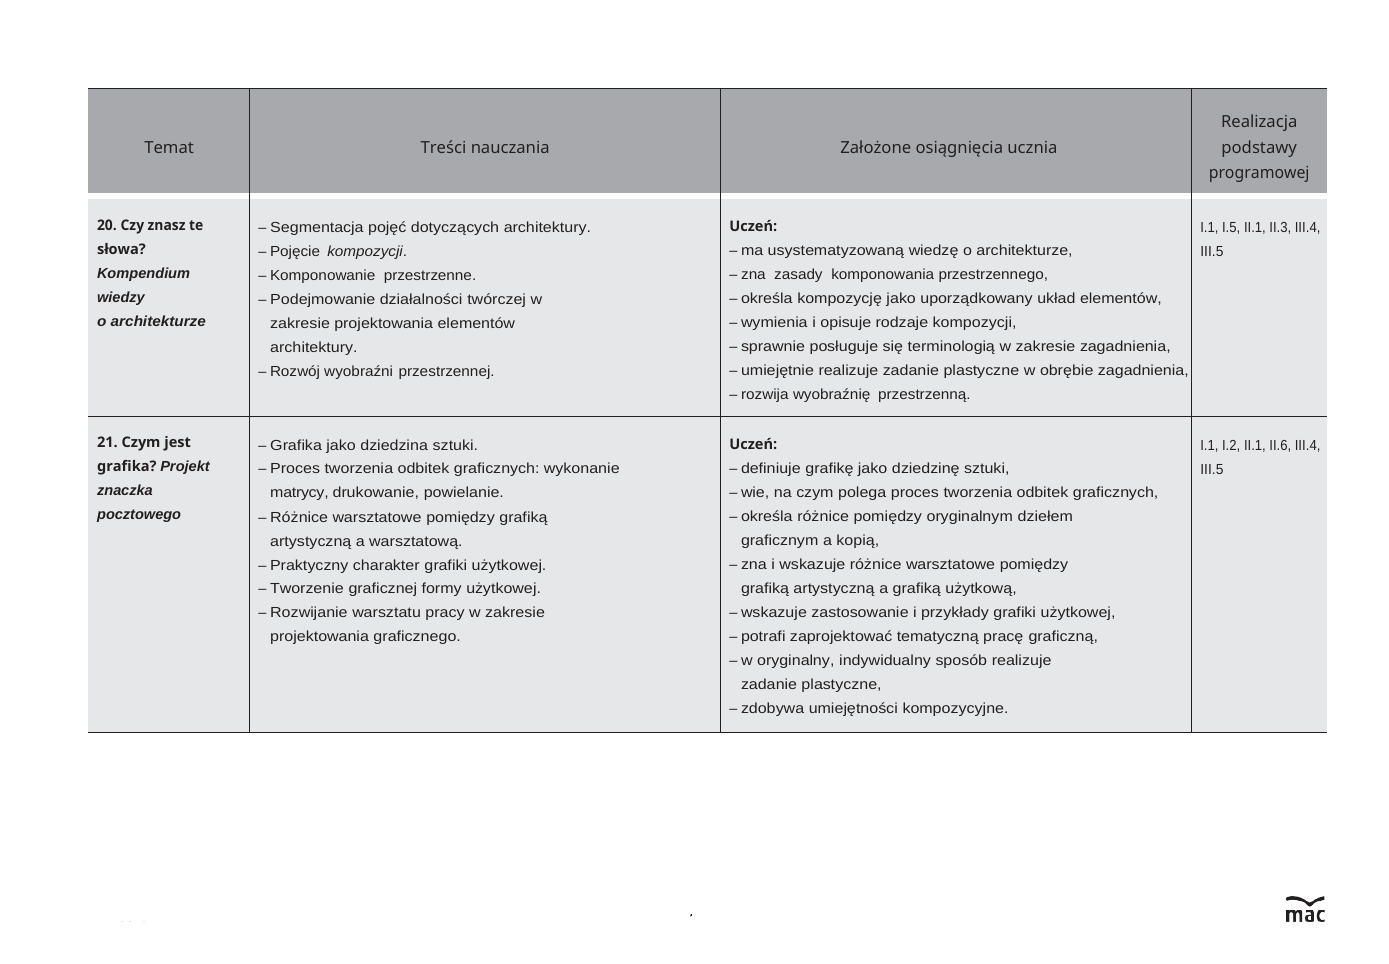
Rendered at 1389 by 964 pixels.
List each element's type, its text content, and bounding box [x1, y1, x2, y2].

table_header Realizacja podstawy programowej [1192, 89, 1327, 193]
picture [1286, 896, 1325, 907]
table_cell I.1, I.5, II.1, II.3, III.4, III.5 [1192, 199, 1327, 416]
table_cell Grafika jako dziedzina sztuki. Proces tworzenia odbitek graficznych: wykonanie matrycy, drukowanie, powielanie. Różnice warsztatowe pomiędzy grafiką artystyczną a warsztatową. Praktyczny charakter grafiki użytkowej. Tworzenie graficznej formy użytkowej. Rozwijanie warsztatu pracy w zakresie projektowania graficznego. [250, 417, 720, 732]
table_cell Uczeń: definiuje grafikę jako dziedzinę sztuki, wie, na czym polega proces tworzenia odbitek graficznych, określa różnice pomiędzy oryginalnym dziełem graficznym a kopią, zna i wskazuje różnice warsztatowe pomiędzy grafiką artystyczną a grafiką użytkową, wskazuje zastosowanie i przykłady grafiki użytkowej, potrafi zaprojektować tematyczną pracę graficzną, w oryginalny, indywidualny sposób realizuje zadanie plastyczne, zdobywa umiejętności kompozycyjne. [721, 417, 1191, 732]
table_cell I.1, I.2, II.1, II.6, III.4, III.5 [1192, 417, 1327, 732]
table_header Treści nauczania [250, 89, 720, 193]
table_cell Segmentacja pojęć dotyczących architektury. Pojęcie kompozycji. Komponowanie przestrzenne. Podejmowanie działalności twórczej w zakresie projektowania elementów architektury. Rozwój wyobraźni przestrzennej. [250, 199, 720, 416]
table_header Temat [88, 89, 249, 193]
table_header Założone osiągnięcia ucznia [721, 89, 1191, 193]
table_cell 21. Czym jest grafika? Projekt znaczka pocztowego [88, 417, 249, 732]
table_cell Uczeń: ma usystematyzowaną wiedzę o architekturze, zna zasady komponowania przestrzennego, określa kompozycję jako uporządkowany układ elementów, wymienia i opisuje rodzaje kompozycji, sprawnie posługuje się terminologią w zakresie zagadnienia, umiejętnie realizuje zadanie plastyczne w obrębie zagadnienia, rozwija wyobraźnię przestrzenną. [721, 199, 1191, 416]
picture [1286, 910, 1325, 922]
table_cell 20. Czy znasz te słowa? Kompendium wiedzy o architekturze [88, 199, 249, 416]
